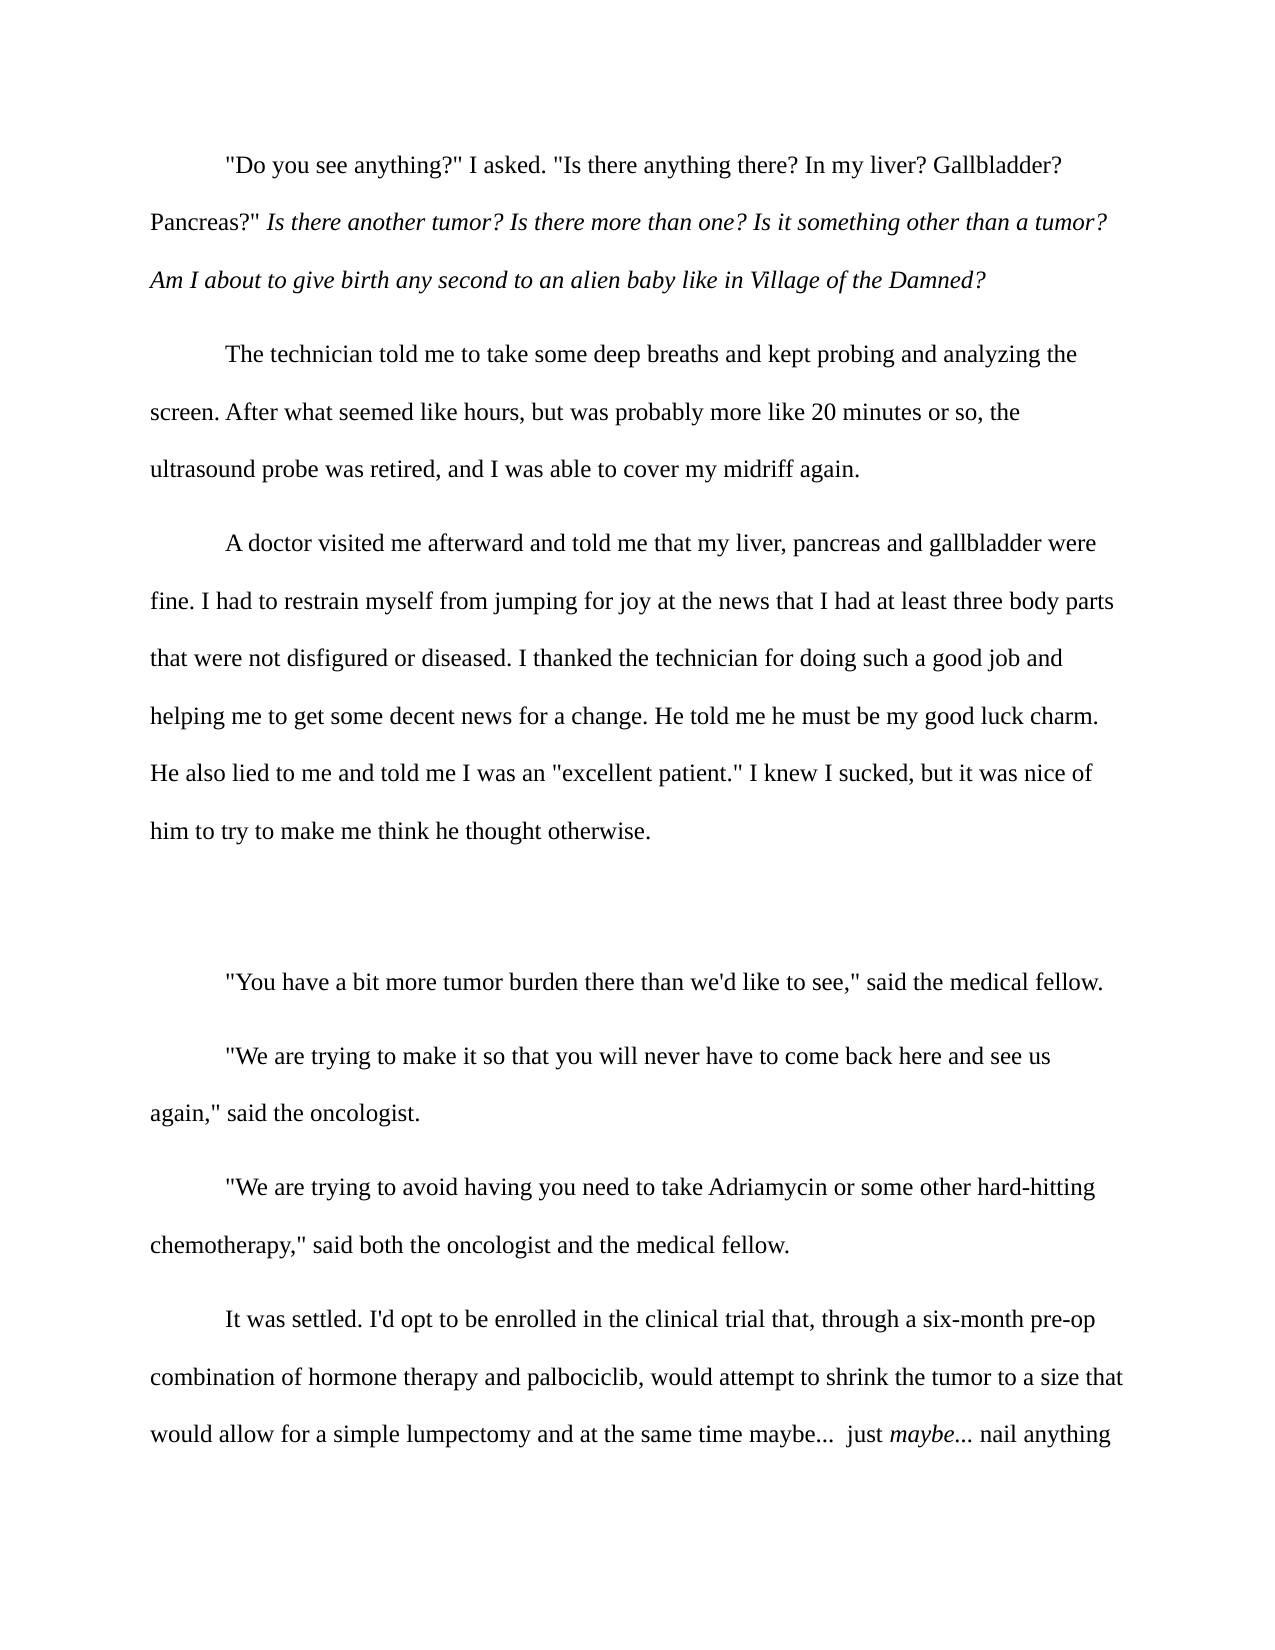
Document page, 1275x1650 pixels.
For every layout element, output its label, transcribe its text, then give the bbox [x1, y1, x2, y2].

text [150, 1304, 1125, 1448]
text The technician told me to take some deep breaths and kept probing and analyzing the screen. After what seemed like hours, but was probably more like 20 minutes or so, the ultrasound probe was retired, and I was able to cover my midriff again. [150, 339, 1125, 483]
text "We are trying to avoid having you need to take Adriamycin or some other hard-hitting chemotherapy," said both the oncologist and the medical fellow. [150, 1172, 1125, 1259]
text "We are trying to make it so that you will never have to come back here and see us again," said the oncologist. [150, 1041, 1125, 1127]
text A doctor visited me afterward and told me that my liver, pancreas and gallbladder were fine. I had to restrain myself from jumping for joy at the news that I had at least three body parts that were not disfigured or diseased. I thanked the technician for doing such a good job and helping me to get some decent news for a change. He told me he must be my good luck charm. He also lied to me and told me I was an "excellent patient." I knew I sucked, but it was nice of him to try to make me think he thought otherwise. [150, 528, 1125, 844]
text "Do you see anything?" I asked. "Is there anything there? In my liver? Gallbladder? Pancreas?" Is there another tumor? Is there more than one? Is it something other than a tumor? Am I about to give birth any second to an alien baby like in Village of the Damned? [150, 150, 1125, 294]
text "You have a bit more tumor burden there than we'd like to see," said the medical fellow. [150, 967, 1125, 995]
